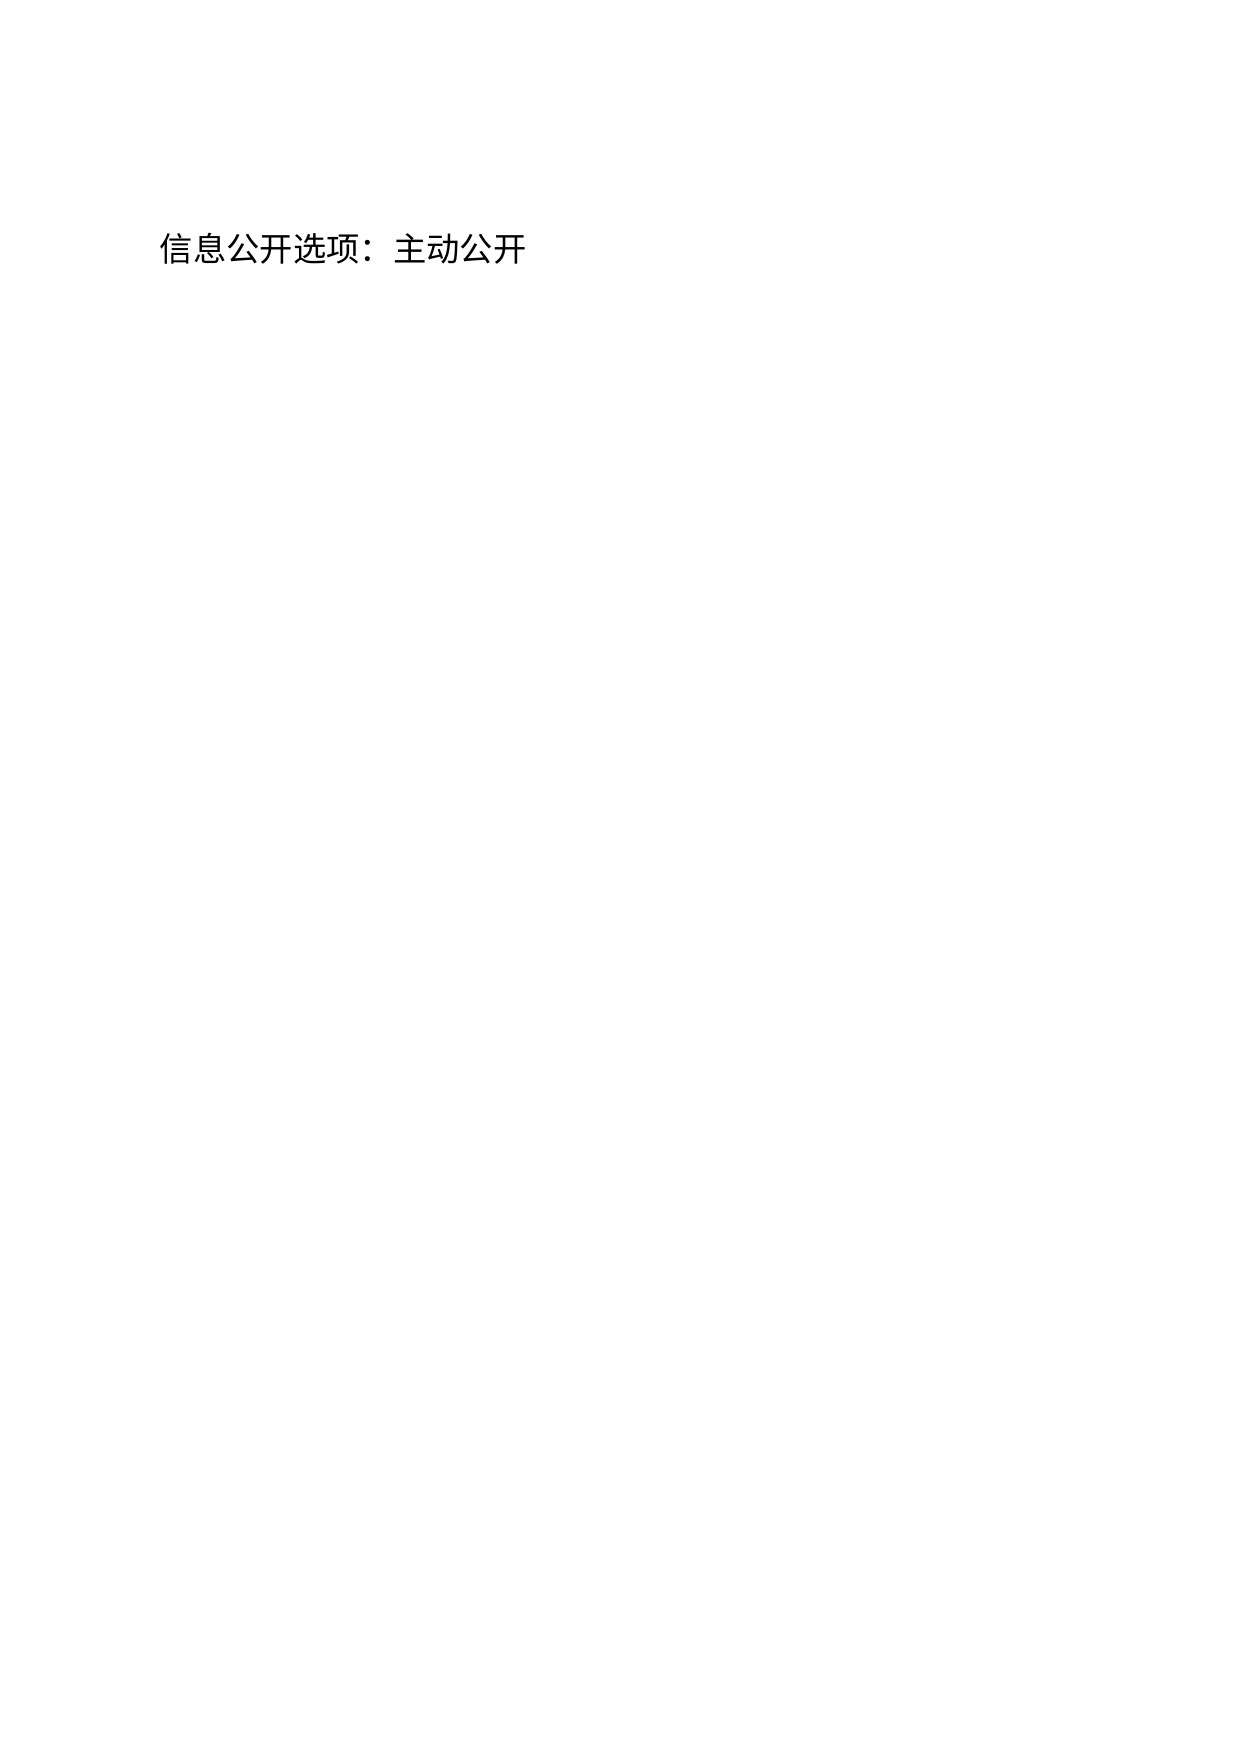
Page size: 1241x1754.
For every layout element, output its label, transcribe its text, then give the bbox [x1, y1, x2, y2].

text 信息公开选项：主动公开 [159, 200, 1081, 294]
